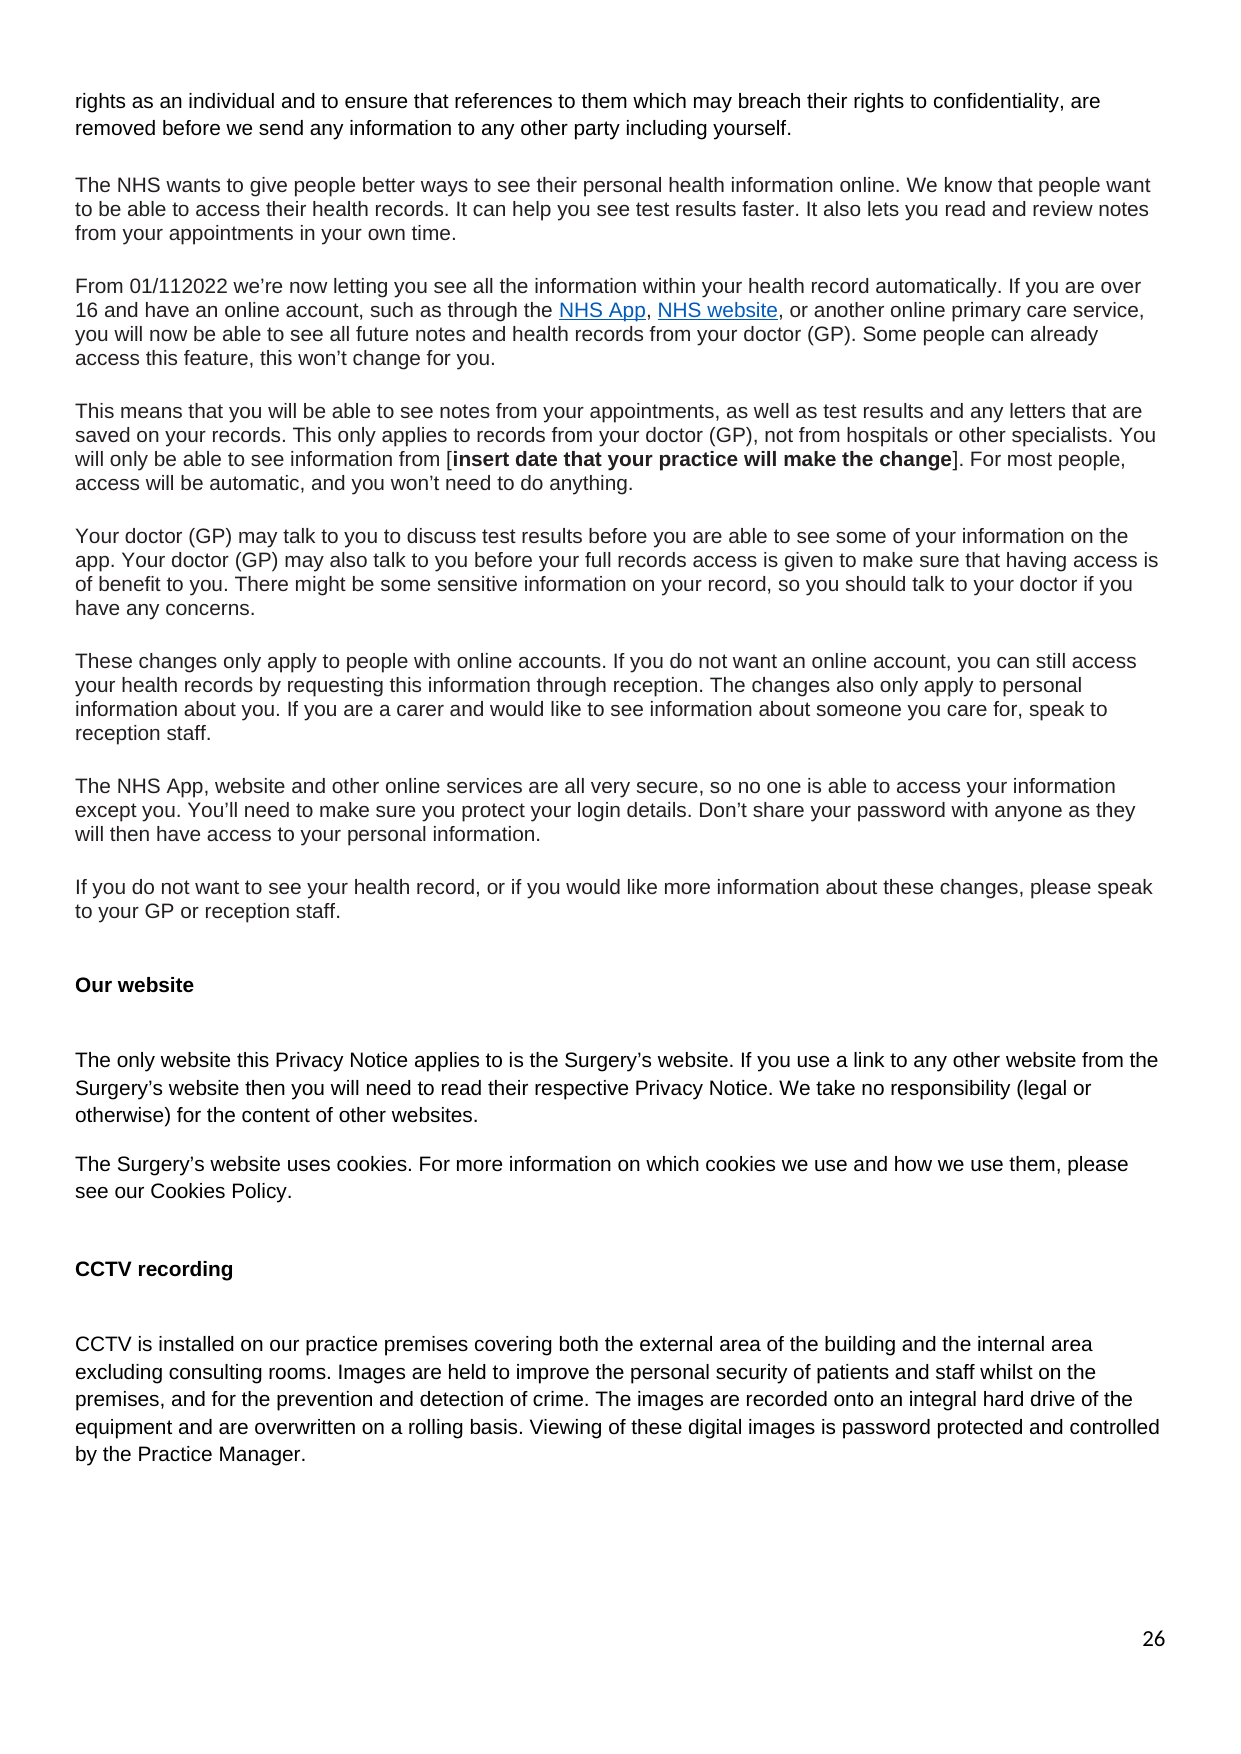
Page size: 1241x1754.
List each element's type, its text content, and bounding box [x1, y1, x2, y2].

text This means that you will be able to see notes from your appointments, as well as test results and any letters that are saved on your records. This only applies to records from your doctor (GP), not from hospitals or other specialists. You will only be able to see information from [insert date that your practice will make the change]. For most people, access will be automatic, and you won’t need to do anything. [75, 399, 1165, 495]
text CCTV is installed on our practice premises covering both the external area of the building and the internal area excluding consulting rooms. Images are held to improve the personal security of patients and staff whilst on the premises, and for the prevention and detection of crime. The images are recorded onto an integral hard drive of the equipment and are overwritten on a rolling basis. Viewing of these digital images is password protected and controlled by the Practice Manager. [75, 1332, 1165, 1466]
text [75, 89, 1165, 140]
text From 01/112022 we’re now letting you see all the information within your health record automatically. If you are over 16 and have an online account, such as through the NHS App, NHS website, or another online primary care service, you will now be able to see all future notes and health records from your doctor (GP). Some people can already access this feature, this won’t change for you. [75, 274, 1165, 370]
subtitle Our website [75, 973, 1165, 1042]
subtitle CCTV recording [75, 1257, 1165, 1326]
text Your doctor (GP) may talk to you to discuss test results before you are able to see some of your information on the app. Your doctor (GP) may also talk to you before your full records access is given to make sure that having access is of benefit to you. There might be some sensitive information on your record, so you should talk to your doctor if you have any concerns. [75, 524, 1165, 620]
text The only website this Privacy Notice applies to is the Surgery’s website. If you use a link to any other website from the Surgery’s website then you will need to read their respective Privacy Notice. We take no responsibility (legal or otherwise) for the content of other websites. [75, 1048, 1165, 1127]
text The NHS wants to give people better ways to see their personal health information online. We know that people want to be able to access their health records. It can help you see test results faster. It also lets you read and review notes from your appointments in your own time. [75, 173, 1165, 245]
text The NHS App, website and other online services are all very secure, so no one is able to access your information except you. You’ll need to make sure you protect your login details. Don’t share your password with anyone as they will then have access to your personal information. [75, 774, 1165, 846]
text These changes only apply to people with online accounts. If you do not want an online account, you can still access your health records by requesting this information through reception. The changes also only apply to personal information about you. If you are a carer and would like to see information about someone you care for, speak to reception staff. [75, 649, 1165, 745]
text The Surgery’s website uses cookies. For more information on which cookies we use and how we use them, please see our Cookies Policy. [75, 1152, 1165, 1203]
text If you do not want to see your health record, or if you would like more information about these changes, please speak to your GP or reception staff. [75, 875, 1165, 923]
